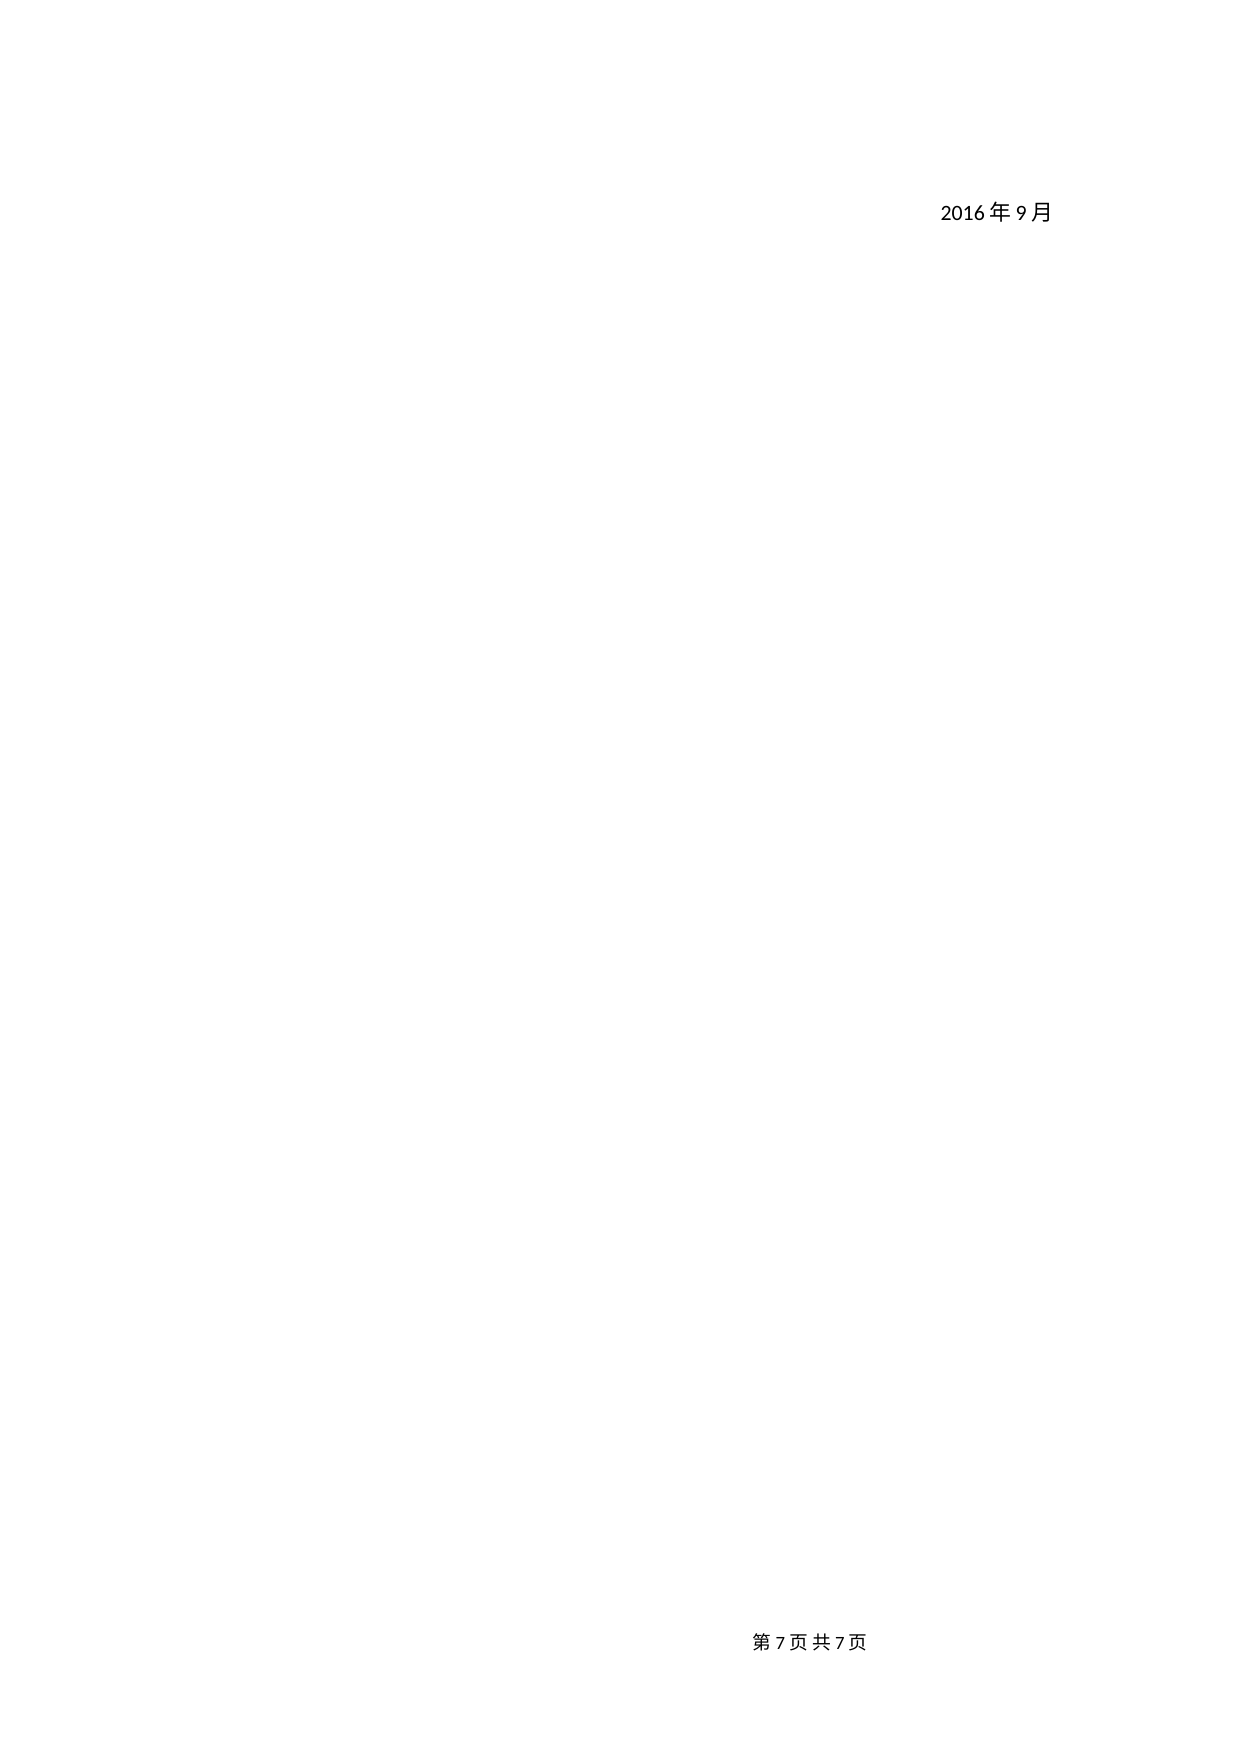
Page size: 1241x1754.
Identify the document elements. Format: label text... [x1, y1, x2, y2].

list 2016年9月 [187, 194, 1053, 227]
